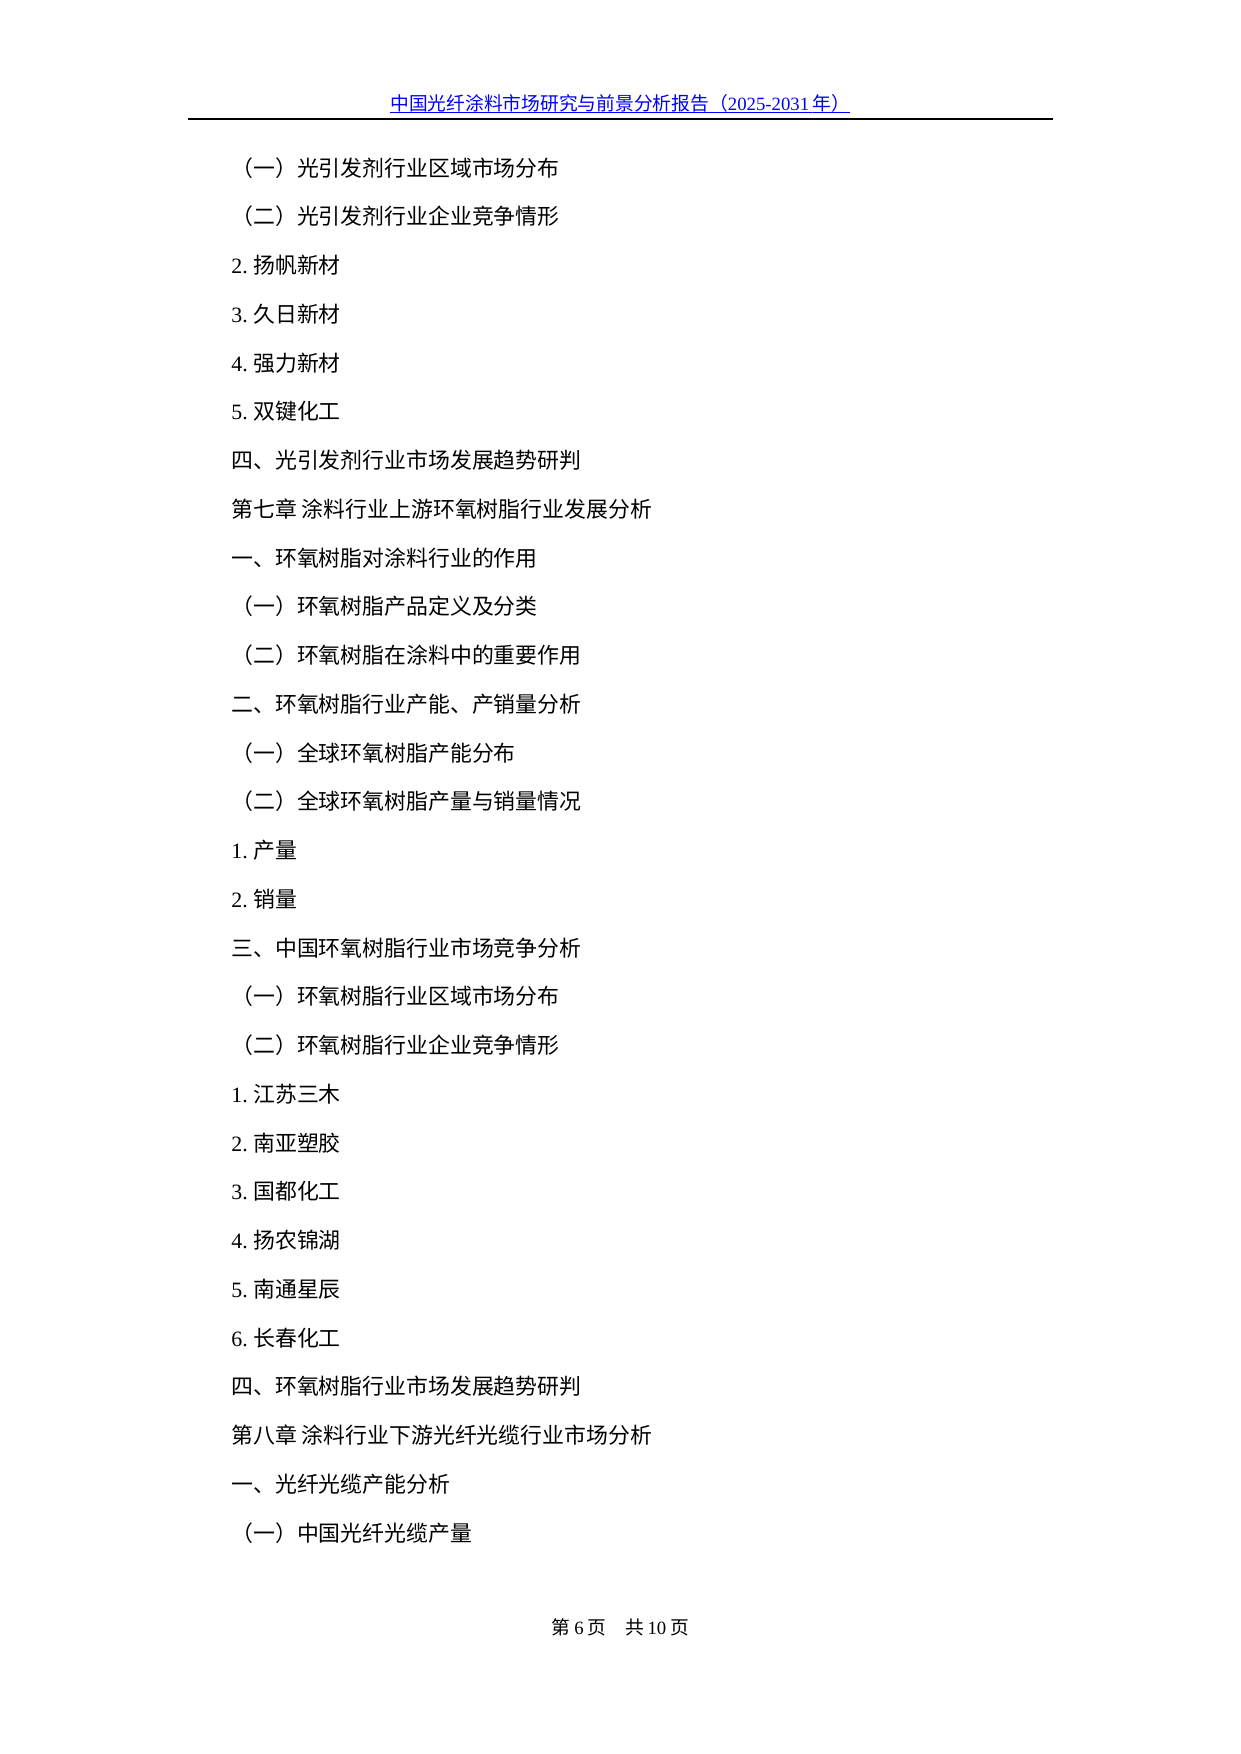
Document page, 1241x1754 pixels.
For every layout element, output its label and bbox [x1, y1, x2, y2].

text [187, 150, 1053, 1548]
